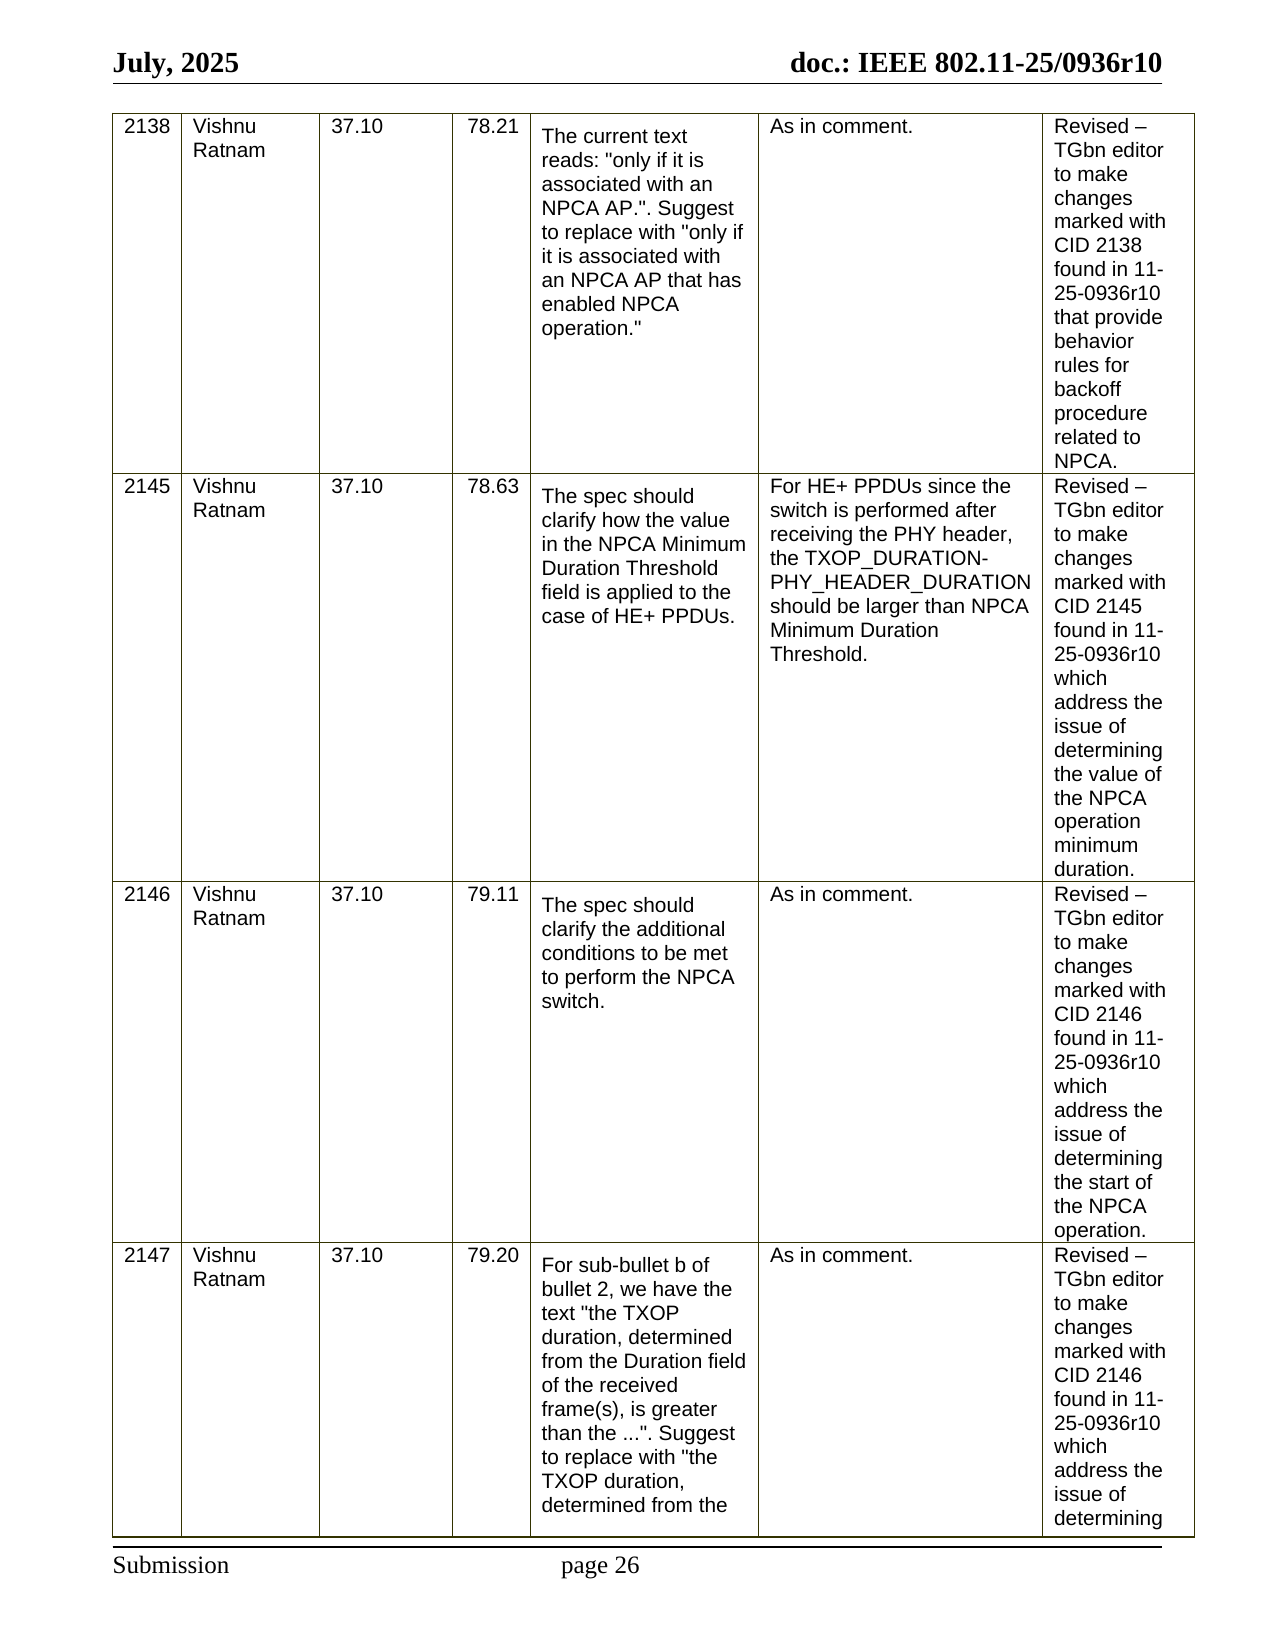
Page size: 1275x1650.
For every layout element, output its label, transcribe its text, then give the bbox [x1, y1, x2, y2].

table_cell 79.20 [453, 1243, 530, 1536]
table_cell Vishnu Ratnam [182, 474, 319, 881]
table_cell Vishnu Ratnam [182, 114, 319, 473]
table_cell Revised – TGbn editor to make changes marked with CID 2138 found in 11-25-0936r10 that provide behavior rules for backoff procedure related to NPCA. [1043, 114, 1194, 473]
table_cell Vishnu Ratnam [182, 1243, 319, 1536]
table_cell The current text reads: "only if it is associated with an NPCA AP.". Suggest to replace with "only if it is associated with an NPCA AP that has enabled NPCA operation." [531, 114, 758, 473]
table_cell Vishnu Ratnam [182, 882, 319, 1242]
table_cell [531, 1243, 758, 1536]
table_cell 37.10 [320, 1243, 452, 1536]
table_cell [1043, 1243, 1194, 1536]
table_cell 2147 [113, 1243, 181, 1536]
table_cell 2145 [113, 474, 181, 881]
table_cell 37.10 [320, 114, 452, 473]
table_cell As in comment. [759, 114, 1042, 473]
table_cell 78.21 [453, 114, 530, 473]
table_cell 37.10 [320, 474, 452, 881]
table_cell 2146 [113, 882, 181, 1242]
table_cell Revised – TGbn editor to make changes marked with CID 2146 found in 11-25-0936r10 which address the issue of determining the start of the NPCA operation. [1043, 882, 1194, 1242]
table_cell The spec should clarify the additional conditions to be met to perform the NPCA switch. [531, 882, 758, 1242]
table_cell As in comment. [759, 882, 1042, 1242]
table_cell 78.63 [453, 474, 530, 881]
table_cell Revised – TGbn editor to make changes marked with CID 2145 found in 11-25-0936r10 which address the issue of determining the value of the NPCA operation minimum duration. [1043, 474, 1194, 881]
table_cell 2138 [113, 114, 181, 473]
table_cell As in comment. [759, 1243, 1042, 1536]
table_cell For HE+ PPDUs since the switch is performed after receiving the PHY header, the TXOP_DURATION-PHY_HEADER_DURATION should be larger than NPCA Minimum Duration Threshold. [759, 474, 1042, 881]
table_cell The spec should clarify how the value in the NPCA Minimum Duration Threshold field is applied to the case of HE+ PPDUs. [531, 474, 758, 881]
table_cell 37.10 [320, 882, 452, 1242]
table_cell 79.11 [453, 882, 530, 1242]
